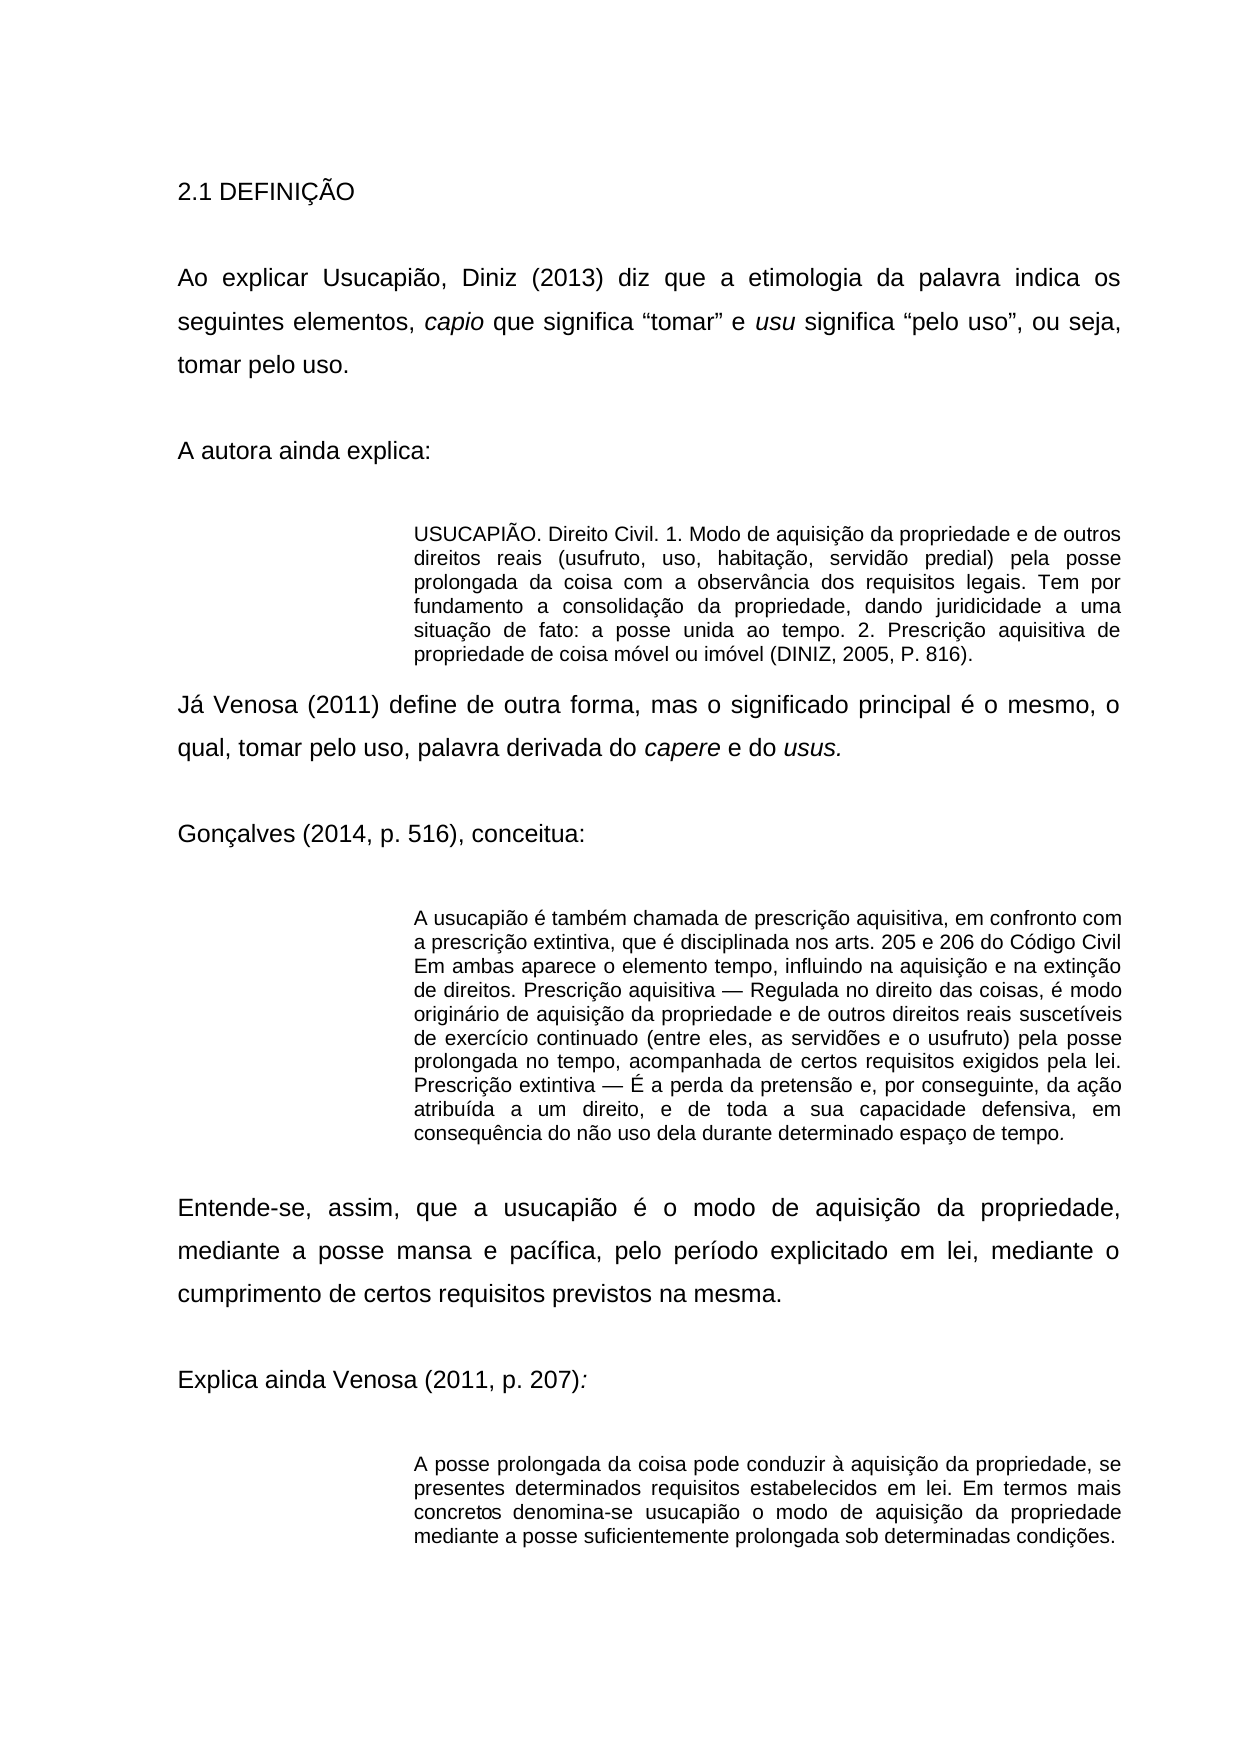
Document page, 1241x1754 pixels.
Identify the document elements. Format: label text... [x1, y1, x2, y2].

text Já Venosa (2011) define de outra forma, mas o significado principal é o mesmo, o qual, tomar pelo uso, palavra derivada do capere e do usus. [177, 690, 1122, 762]
text A autora ainda explica: [177, 436, 1122, 465]
text A usucapião é também chamada de prescrição aquisitiva, em confronto com a prescrição extintiva, que é disciplinada nos arts. 205 e 206 do Código Civil Em ambas aparece o elemento tempo, influindo na aquisição e na extinção de direitos. Prescrição aquisitiva — Regulada no direito das coisas, é modo originário de aquisição da propriedade e de outros direitos reais suscetíveis de exercício continuado (entre eles, as servidões e o usufruto) pela posse prolongada no tempo, acompanhada de certos requisitos exigidos pela lei. Prescrição extintiva — É a perda da pretensão e, por conseguinte, da ação atribuída a um direito, e de toda a sua capacidade defensiva, em consequência do não uso dela durante determinado espaço de tempo. [413, 906, 1122, 1145]
text Gonçalves (2014, p. 516), conceitua: [177, 819, 1122, 848]
text Entende-se, assim, que a usucapião é o modo de aquisição da propriedade, mediante a posse mansa e pacífica, pelo período explicitado em lei, mediante o cumprimento de certos requisitos previstos na mesma. [177, 1193, 1122, 1308]
text A posse prolongada da coisa pode conduzir à aquisição da propriedade, se presentes determinados requisitos estabelecidos em lei. Em termos mais concretos denomina-se usucapião o modo de aquisição da propriedade mediante a posse suficientemente prolongada sob determinadas condições. [413, 1452, 1122, 1548]
text Ao explicar Usucapião, Diniz (2013) diz que a etimologia da palavra indica os seguintes elementos, capio que significa “tomar” e usu significa “pelo uso”, ou seja, tomar pelo uso. [177, 263, 1122, 378]
text 2.1 DEFINIÇÃO [177, 177, 1122, 206]
text USUCAPIÃO. Direito Civil. 1. Modo de aquisição da propriedade e de outros direitos reais (usufruto, uso, habitação, servidão predial) pela posse prolongada da coisa com a observância dos requisitos legais. Tem por fundamento a consolidação da propriedade, dando juridicidade a uma situação de fato: a posse unida ao tempo. 2. Prescrição aquisitiva de propriedade de coisa móvel ou imóvel (DINIZ, 2005, P. 816). [413, 522, 1122, 666]
text Explica ainda Venosa (2011, p. 207): [177, 1366, 1122, 1394]
